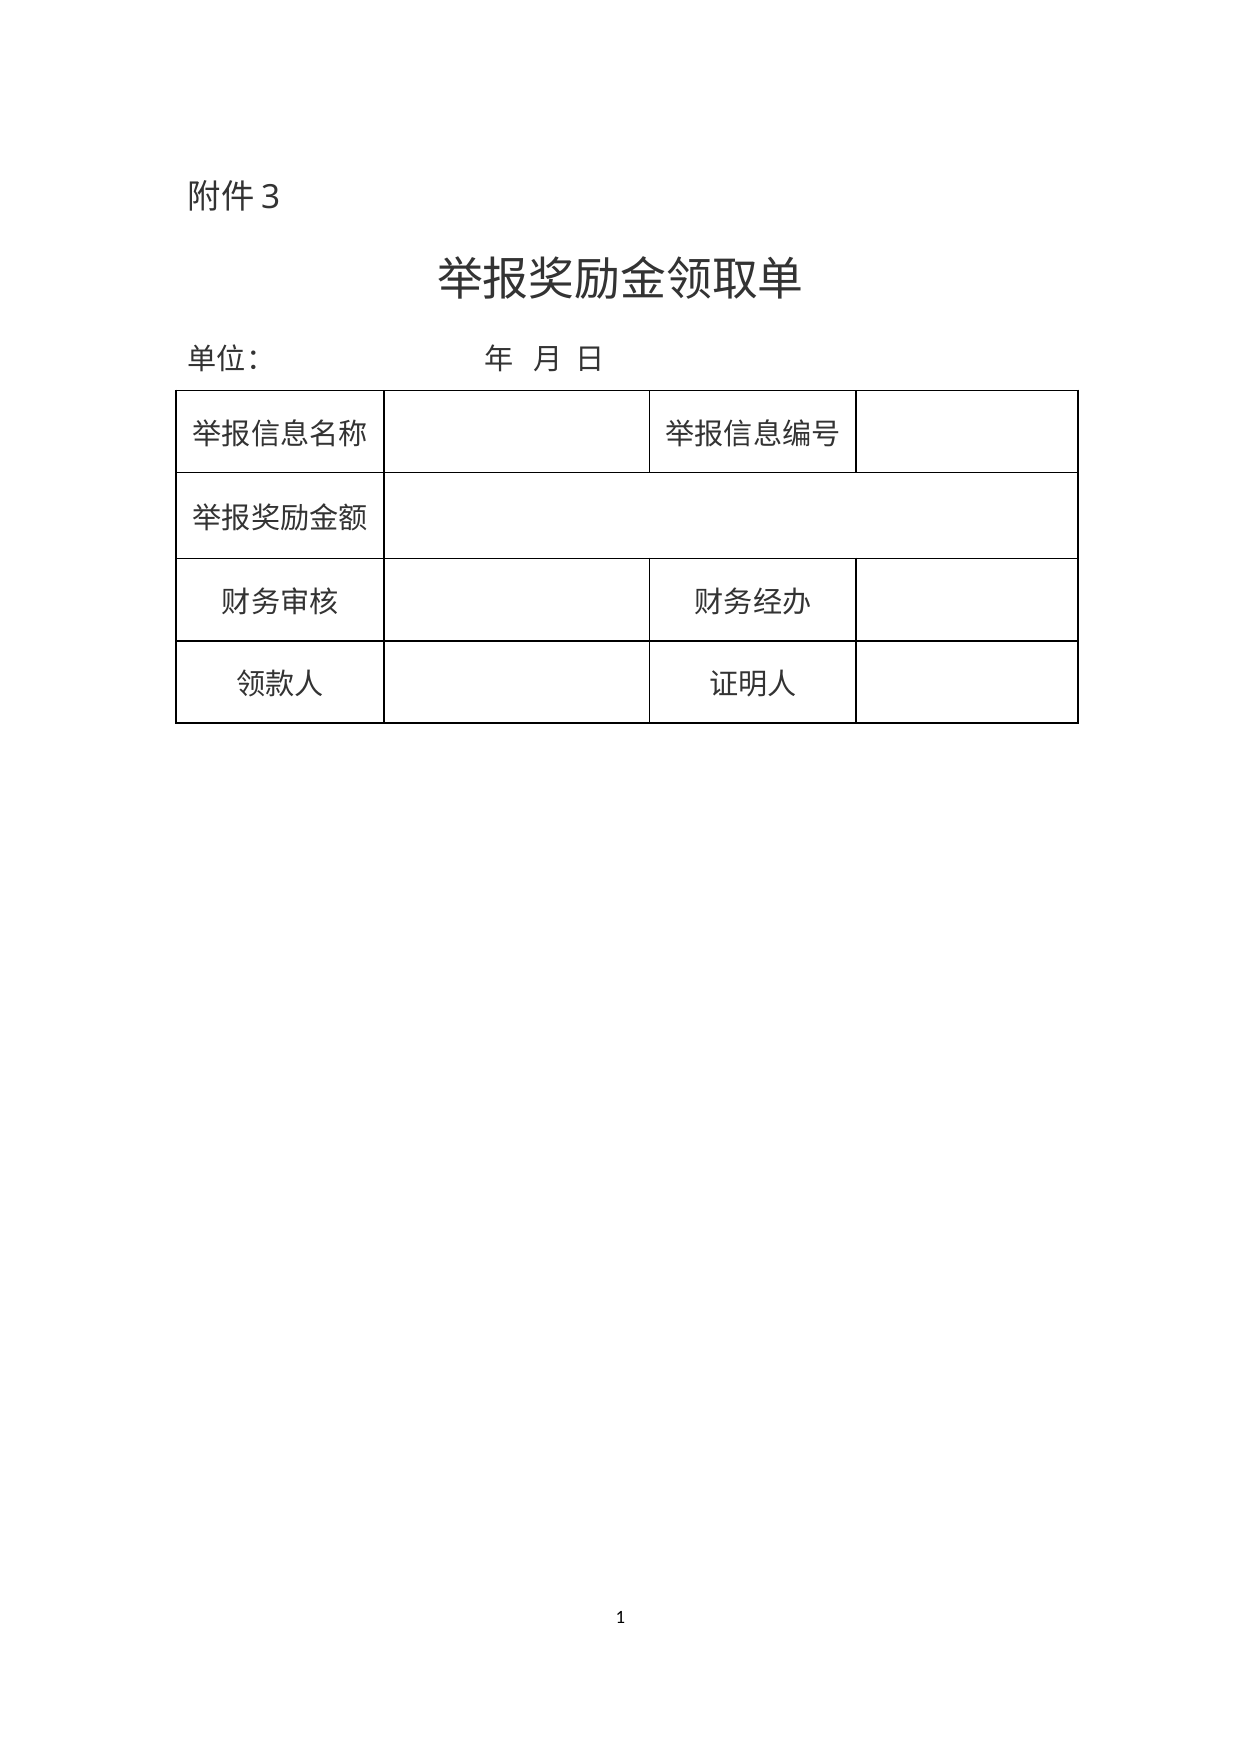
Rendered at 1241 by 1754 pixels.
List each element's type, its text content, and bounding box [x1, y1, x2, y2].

table_header [857, 391, 1077, 472]
table_cell [857, 559, 1077, 640]
text 单位： 年 月 日 [187, 324, 1053, 389]
text 附件3 [187, 162, 1053, 227]
table_cell [857, 642, 1077, 722]
table_cell 举报奖励金额 [177, 473, 383, 558]
table_cell [385, 559, 649, 640]
text 举报奖励金领取单 [187, 227, 1053, 324]
table_header 举报信息名称 [177, 391, 383, 472]
table_cell 财务审核 [177, 559, 383, 640]
table_header 举报信息编号 [650, 391, 855, 472]
table_cell 领款人 [177, 642, 383, 722]
table_cell [385, 642, 649, 722]
table_cell 证明人 [650, 642, 855, 722]
table_cell 财务经办 [650, 559, 855, 640]
table_cell [385, 473, 1077, 558]
table_header [385, 391, 649, 472]
